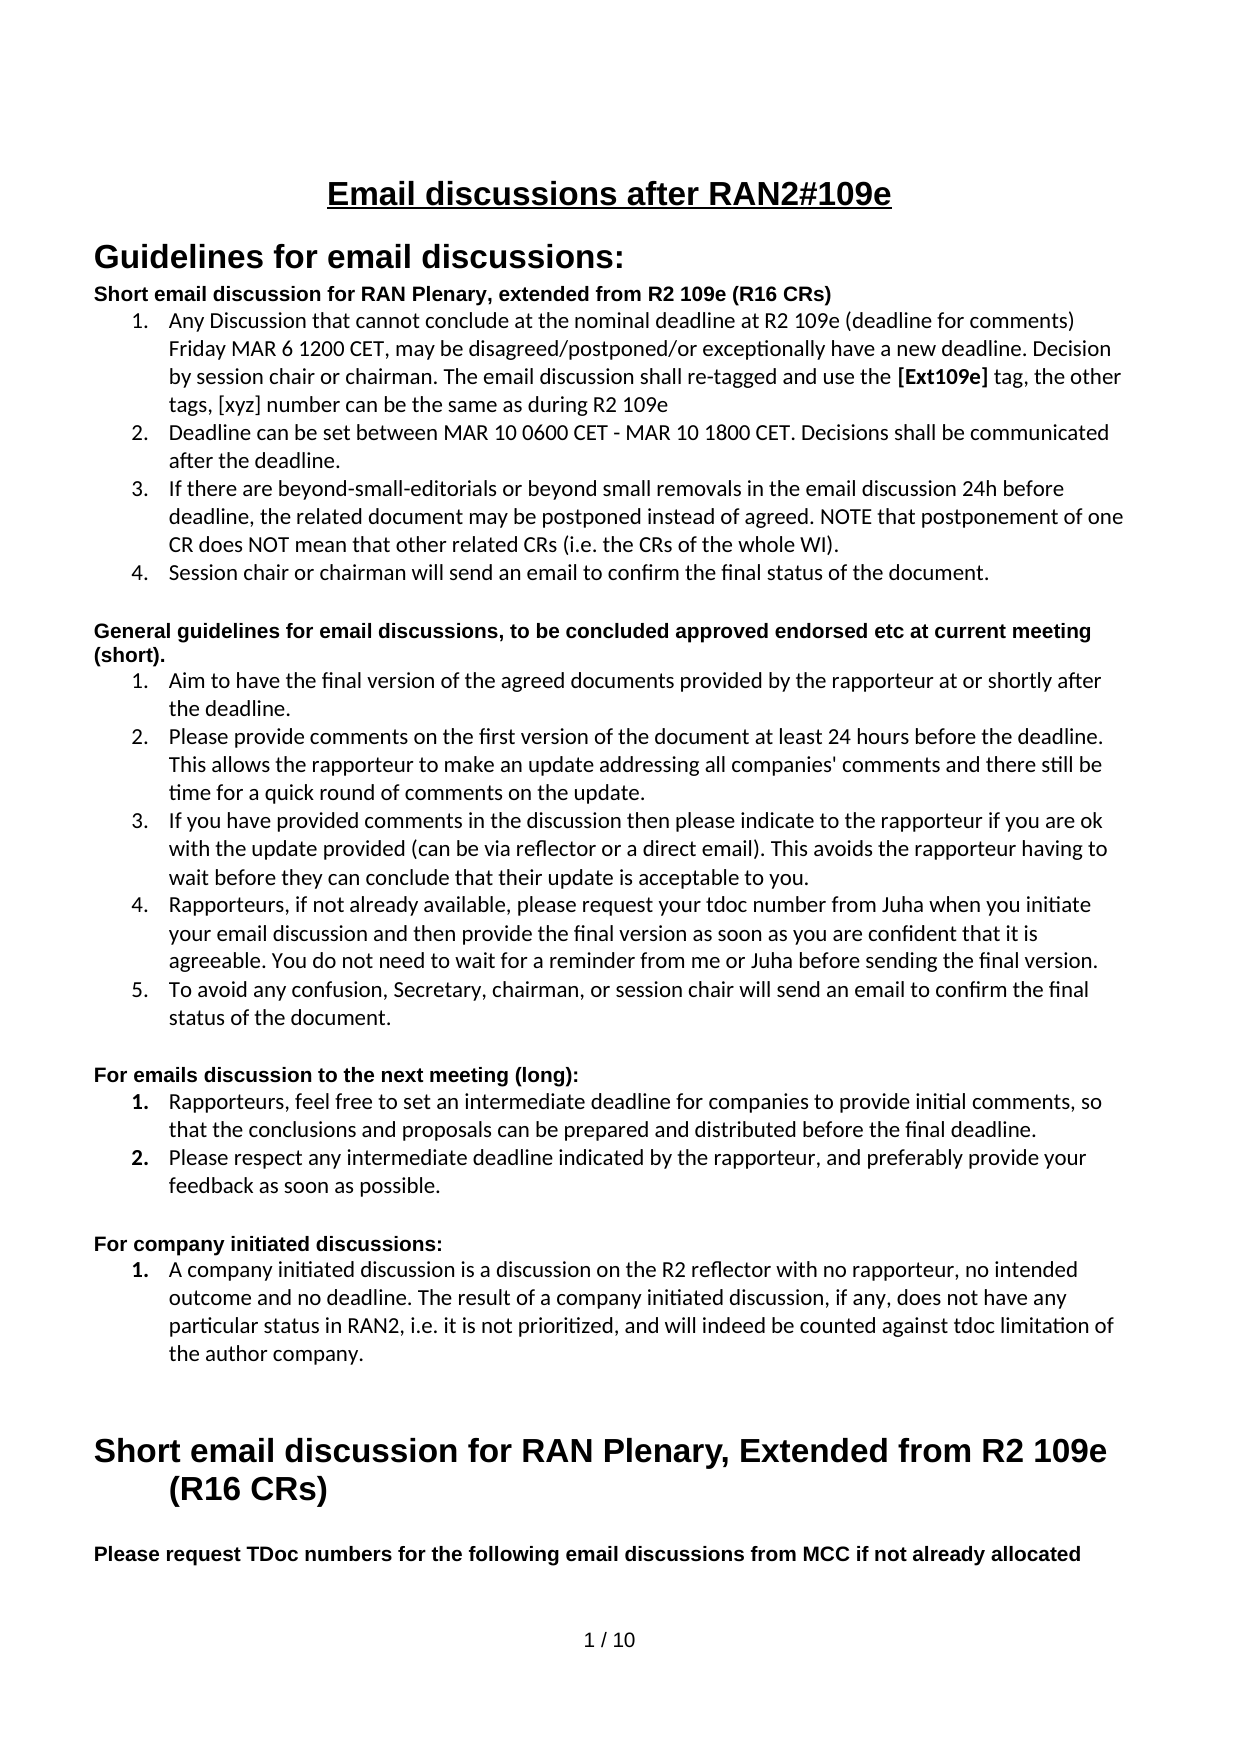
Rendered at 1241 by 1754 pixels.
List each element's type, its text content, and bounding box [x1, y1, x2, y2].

list Session chair or chairman will send an email to confirm the final status of the document. [131, 558, 1125, 586]
list A company initiated discussion is a discussion on the R2 reflector with no rapporteur, no intended outcome and no deadline. The result of a company initiated discussion, if any, does not have any particular status in RAN2, i.e. it is not prioritized, and will indeed be counted against tdoc limitation of the author company. [131, 1255, 1125, 1367]
list Please provide comments on the first version of the document at least 24 hours before the deadline. This allows the rapporteur to make an update addressing all companies' comments and there still be time for a quick round of comments on the update. [131, 722, 1125, 807]
text For emails discussion to the next meeting (long): [94, 1063, 1125, 1087]
text General guidelines for email discussions, to be concluded approved endorsed etc at current meeting (short). [94, 618, 1125, 666]
subtitle Short email discussion for RAN Plenary, Extended from R2 109e (R16 CRs) [94, 1431, 1125, 1508]
list Rapporteurs, feel free to set an intermediate deadline for companies to provide initial comments, so that the conclusions and proposals can be prepared and distributed before the final deadline. [131, 1087, 1125, 1143]
text For company initiated discussions: [94, 1231, 1125, 1255]
list Please respect any intermediate deadline indicated by the rapporteur, and preferably provide your feedback as soon as possible. [131, 1143, 1125, 1199]
list Rapporteurs, if not already available, please request your tdoc number from Juha when you initiate your email discussion and then provide the final version as soon as you are confident that it is agreeable. You do not need to wait for a reminder from me or Juha before sending the final version. [131, 891, 1125, 975]
text Email discussions after RAN2#109e [94, 174, 1125, 212]
subtitle Guidelines for email discussions: [94, 237, 1125, 276]
list Aim to have the final version of the agreed documents provided by the rapporteur at or shortly after the deadline. [131, 666, 1125, 722]
list Deadline can be set between MAR 10 0600 CET - MAR 10 1800 CET. Decisions shall be communicated after the deadline. [131, 418, 1125, 474]
list If there are beyond-small-editorials or beyond small removals in the email discussion 24h before deadline, the related document may be postponed instead of agreed. NOTE that postponement of one CR does NOT mean that other related CRs (i.e. the CRs of the whole WI). [131, 474, 1125, 558]
text Please request TDoc numbers for the following email discussions from MCC if not already allocated [94, 1542, 1125, 1566]
list If you have provided comments in the discussion then please indicate to the rapporteur if you are ok with the update provided (can be via reflector or a direct email). This avoids the rapporteur having to wait before they can conclude that their update is acceptable to you. [131, 807, 1125, 891]
list Any Discussion that cannot conclude at the nominal deadline at R2 109e (deadline for comments) Friday MAR 6 1200 CET, may be disagreed/postponed/or exceptionally have a new deadline. Decision by session chair or chairman. The email discussion shall re-tagged and use the [Ext109e] tag, the other tags, [xyz] number can be the same as during R2 109e [131, 306, 1125, 418]
list To avoid any confusion, Secretary, chairman, or session chair will send an email to confirm the final status of the document. [131, 975, 1125, 1031]
text Short email discussion for RAN Plenary, extended from R2 109e (R16 CRs) [94, 282, 1125, 306]
